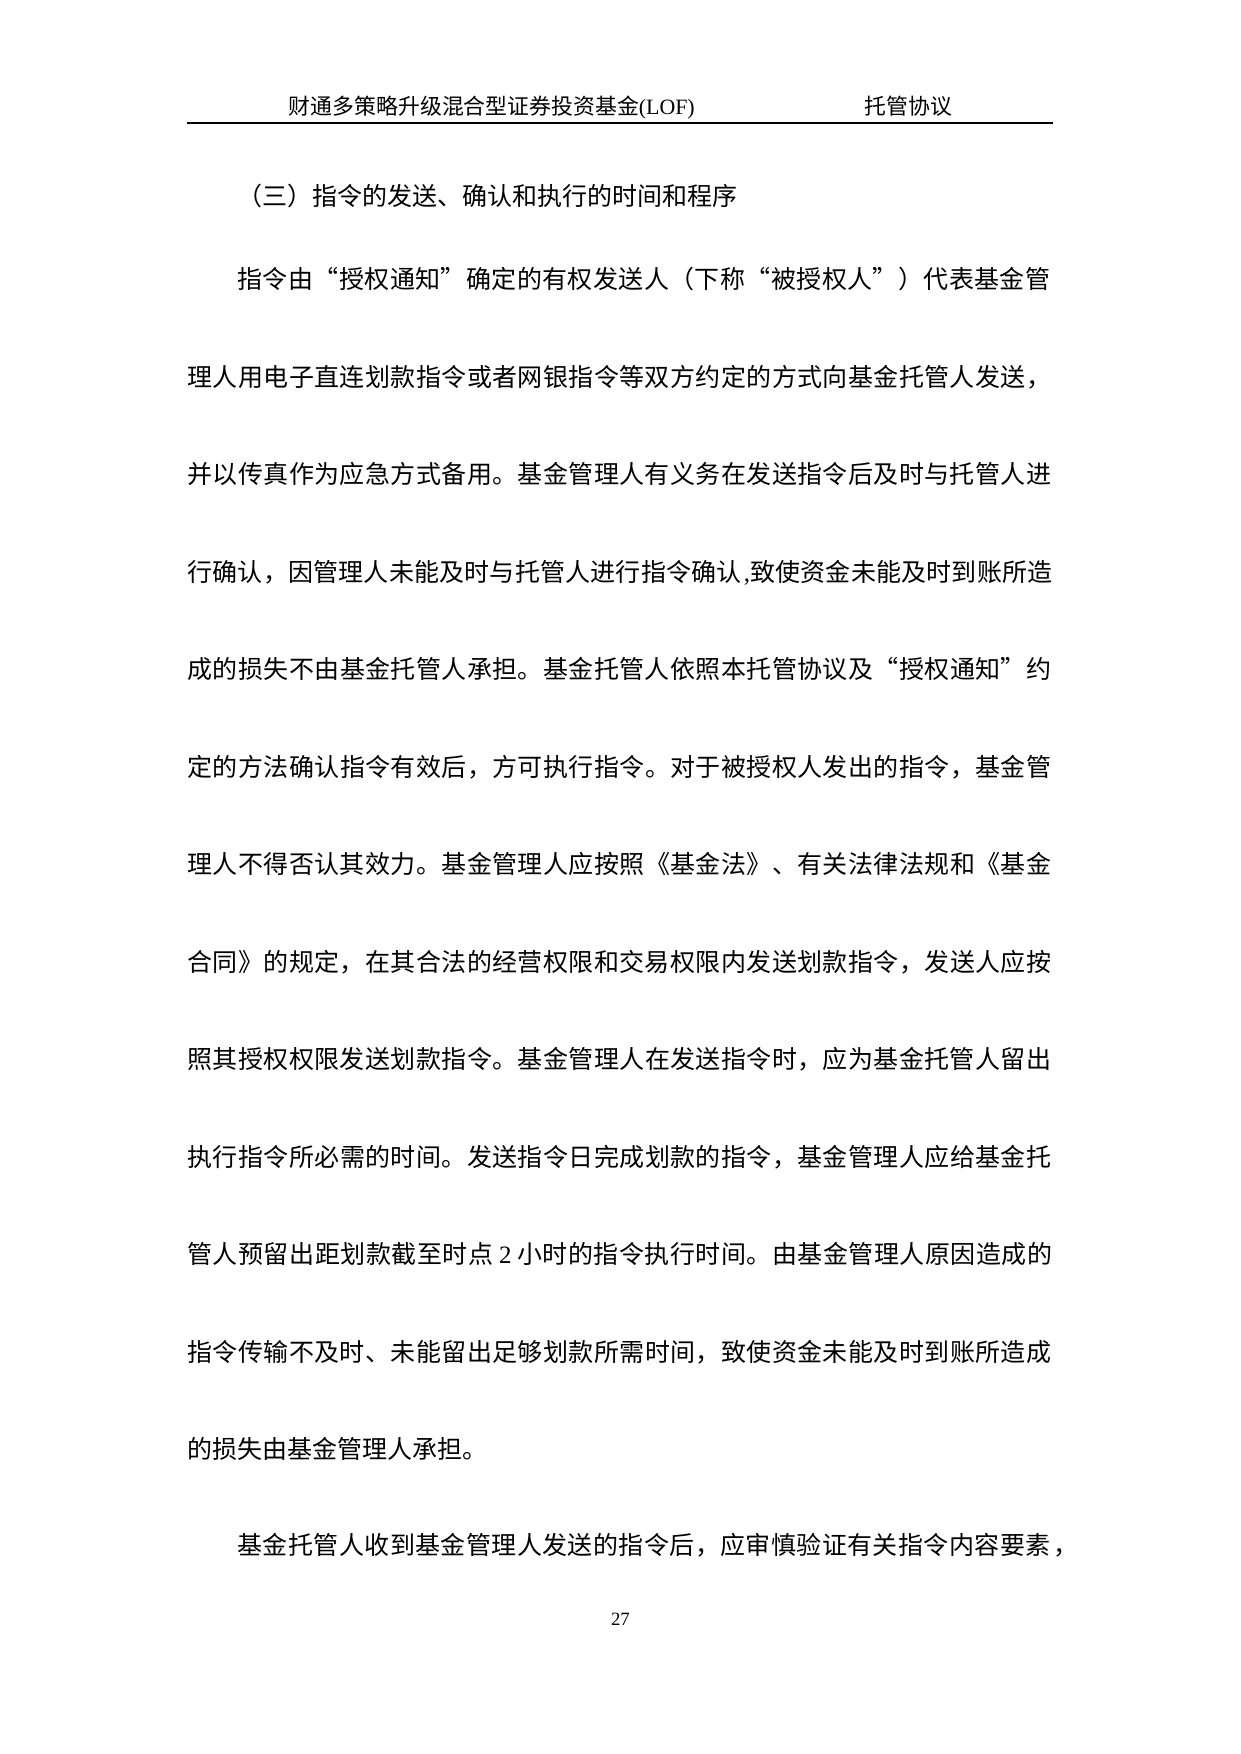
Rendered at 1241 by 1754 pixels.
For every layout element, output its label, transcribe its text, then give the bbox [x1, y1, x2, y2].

text 指令由“授权通知”确定的有权发送人（下称“被授权人”）代表基金管理人用电子直连划款指令或者网银指令等双方约定的方式向基金托管人发送，并以传真作为应急方式备用。基金管理人有义务在发送指令后及时与托管人进行确认，因管理人未能及时与托管人进行指令确认,致使资金未能及时到账所造成的损失不由基金托管人承担。基金托管人依照本托管协议及“授权通知”约定的方法确认指令有效后，方可执行指令。对于被授权人发出的指令，基金管理人不得否认其效力。基金管理人应按照《基金法》、有关法律法规和《基金合同》的规定，在其合法的经营权限和交易权限内发送划款指令，发送人应按照其授权权限发送划款指令。基金管理人在发送指令时，应为基金托管人留出执行指令所必需的时间。发送指令日完成划款的指令，基金管理人应给基金托管人预留出距划款截至时点2小时的指令执行时间。由基金管理人原因造成的指令传输不及时、未能留出足够划款所需时间，致使资金未能及时到账所造成的损失由基金管理人承担。 [187, 245, 1053, 1480]
subtitle （三）指令的发送、确认和执行的时间和程序 [187, 162, 1053, 227]
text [187, 1511, 1053, 1576]
